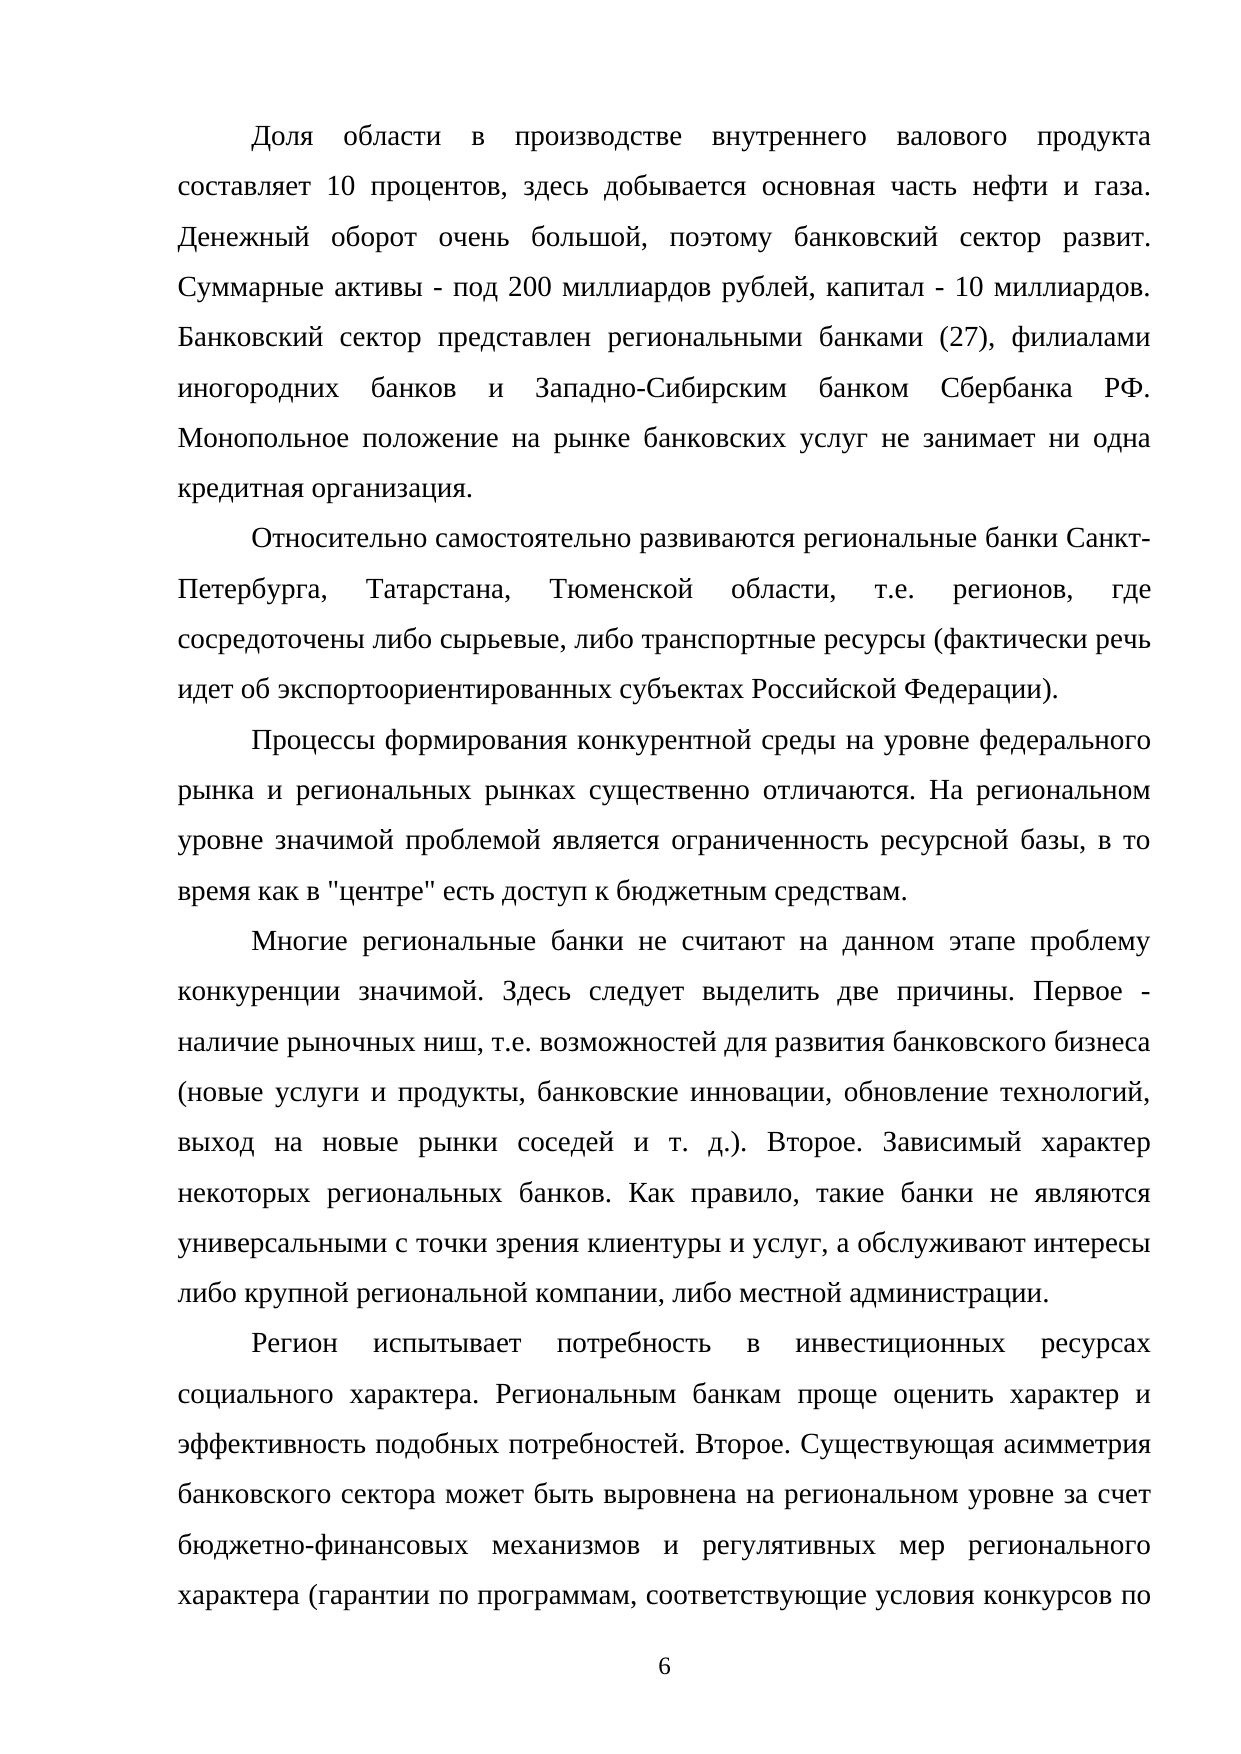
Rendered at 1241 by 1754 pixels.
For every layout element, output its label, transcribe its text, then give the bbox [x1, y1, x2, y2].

text Многие региональные банки не считают на данном этапе проблему конкуренции значимой. Здесь следует выделить две причины. Первое - наличие рыночных ниш, т.е. возможностей для развития банковского бизнеса (новые услуги и продукты, банковские инновации, обновление технологий, выход на новые рынки соседей и т. д.). Второе. Зависимый характер некоторых региональных банков. Как правило, такие банки не являются универсальными с точки зрения клиентуры и услуг, а обслуживают интересы либо крупной региональной компании, либо местной администрации. [177, 923, 1152, 1309]
text Доля области в производстве внутреннего валового продукта составляет 10 процентов, здесь добывается основная часть нефти и газа. Денежный оборот очень большой, поэтому банковский сектор развит. Суммарные активы - под 200 миллиардов рублей, капитал - 10 миллиардов. Банковский сектор представлен региональными банками (27), филиалами иногородних банков и Западно-Сибирским банком Сбербанка РФ. Монопольное положение на рынке банковских услуг не занимает ни одна кредитная организация. [177, 118, 1152, 504]
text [177, 1326, 1152, 1611]
text Процессы формирования конкурентной среды на уровне федерального рынка и региональных рынках существенно отличаются. На региональном уровне значимой проблемой является ограниченность ресурсной базы, в то время как в "центре" есть доступ к бюджетным средствам. [177, 722, 1152, 906]
text Относительно самостоятельно развиваются региональные банки Санкт-Петербурга, Татарстана, Тюменской области, т.е. регионов, где сосредоточены либо сырьевые, либо транспортные ресурсы (фактически речь идет об экспортоориентированных субъектах Российской Федерации). [177, 521, 1152, 705]
